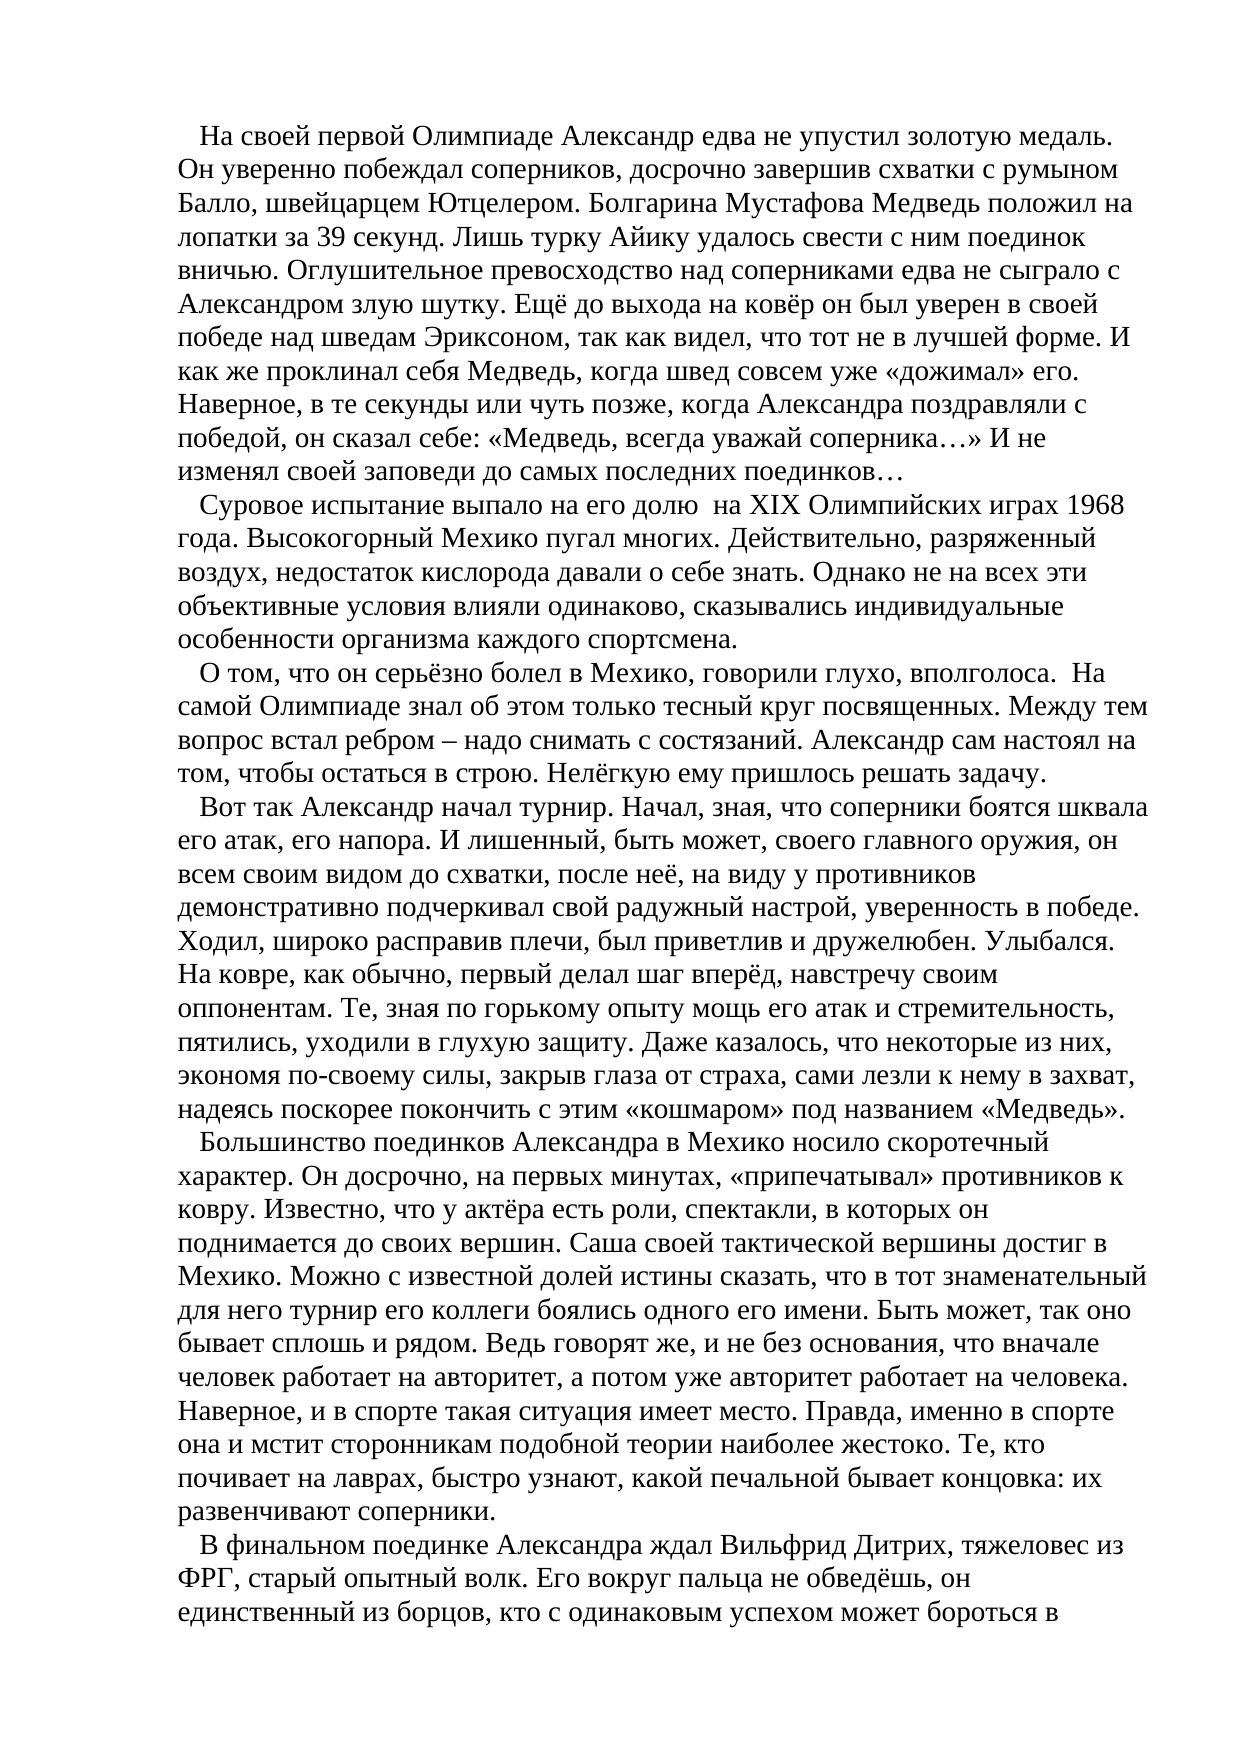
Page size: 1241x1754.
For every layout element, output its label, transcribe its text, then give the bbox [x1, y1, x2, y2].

text Большинство поединков Александра в Мехико носило скоротечный характер. Он досрочно, на первых минутах, «припечатывал» противников к ковру. Известно, что у актёра есть роли, спектакли, в которых он поднимается до своих вершин. Саша своей тактической вершины достиг в Мехико. Можно с известной долей истины сказать, что в тот знаменательный для него турнир его коллеги боялись одного его имени. Быть может, так оно бывает сплошь и рядом. Ведь говорят же, и не без основания, что вначале человек работает на авторитет, а потом уже авторитет работает на человека. Наверное, и в спорте такая ситуация имеет место. Правда, именно в спорте она и мстит сторонникам подобной теории наиболее жестоко. Те, кто почивает на лаврах, быстро узнают, какой печальной бывает концовка: их развенчивают соперники. [177, 1124, 1152, 1527]
text О том, что он серьёзно болел в Мехико, говорили глухо, вполголоса. На самой Олимпиаде знал об этом только тесный круг посвященных. Между тем вопрос встал ребром – надо снимать с состязаний. Александр сам настоял на том, чтобы остаться в строю. Нелёгкую ему пришлось решать задачу. [177, 655, 1152, 789]
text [177, 1527, 1152, 1627]
text Суровое испытание выпало на его долю на XIX Олимпийских играх 1968 года. Высокогорный Мехико пугал многих. Действительно, разряженный воздух, недостаток кислорода давали о себе знать. Однако не на всех эти объективные условия влияли одинаково, сказывались индивидуальные особенности организма каждого спортсмена. [177, 487, 1152, 655]
text На своей первой Олимпиаде Александр едва не упустил золотую медаль. Он уверенно побеждал соперников, досрочно завершив схватки с румыном Балло, швейцарцем Ютцелером. Болгарина Мустафова Медведь положил на лопатки за 39 секунд. Лишь турку Айику удалось свести с ним поединок вничью. Оглушительное превосходство над соперниками едва не сыграло с Александром злую шутку. Ещё до выхода на ковёр он был уверен в своей победе над шведам Эриксоном, так как видел, что тот не в лучшей форме. И как же проклинал себя Медведь, когда швед совсем уже «дожимал» его. Наверное, в те секунды или чуть позже, когда Александра поздравляли с победой, он сказал себе: «Медведь, всегда уважай соперника…» И не изменял своей заповеди до самых последних поединков… [177, 118, 1152, 487]
text Вот так Александр начал турнир. Начал, зная, что соперники боятся шквала его атак, его напора. И лишенный, быть может, своего главного оружия, он всем своим видом до схватки, после неё, на виду у противников демонстративно подчеркивал свой радужный настрой, уверенность в победе. Ходил, широко расправив плечи, был приветлив и дружелюбен. Улыбался. На ковре, как обычно, первый делал шаг вперёд, навстречу своим оппонентам. Те, зная по горькому опыту мощь его атак и стремительность, пятились, уходили в глухую защиту. Даже казалось, что некоторые из них, экономя по-своему силы, закрыв глаза от страха, сами лезли к нему в захват, надеясь поскорее покончить с этим «кошмаром» под названием «Медведь». [177, 789, 1152, 1124]
